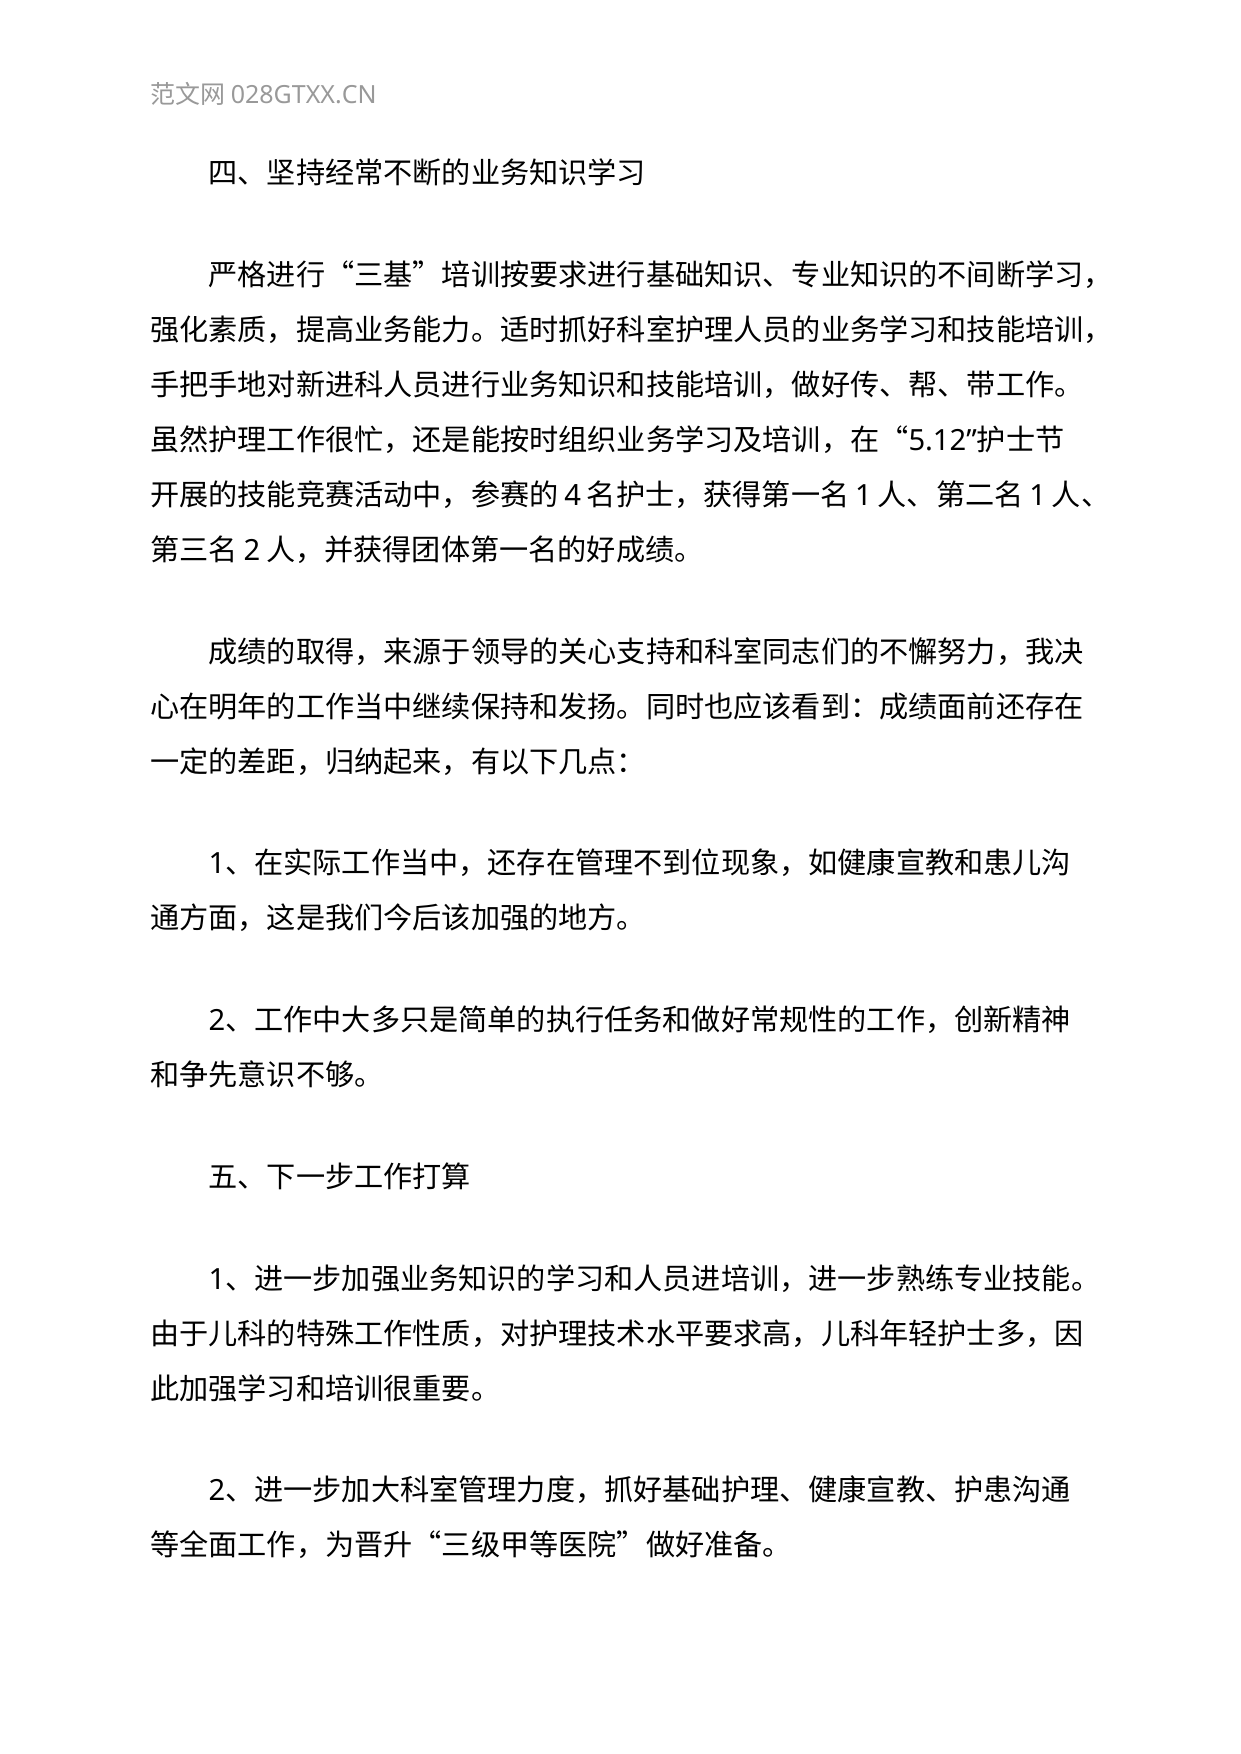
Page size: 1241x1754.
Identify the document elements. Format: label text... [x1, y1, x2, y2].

text 严格进行“三基”培训按要求进行基础知识、专业知识的不间断学习，强化素质，提高业务能力。适时抓好科室护理人员的业务学习和技能培训，手把手地对新进科人员进行业务知识和技能培训，做好传、帮、带工作。虽然护理工作很忙，还是能按时组织业务学习及培训，在“5.12”护士节开展的技能竞赛活动中，参赛的4名护士，获得第一名1人、第二名1人、第三名2人，并获得团体第一名的好成绩。 [150, 252, 1090, 569]
text 2、进一步加大科室管理力度，抓好基础护理、健康宣教、护患沟通等全面工作，为晋升“三级甲等医院”做好准备。 [150, 1467, 1090, 1564]
text 成绩的取得，来源于领导的关心支持和科室同志们的不懈努力，我决心在明年的工作当中继续保持和发扬。同时也应该看到：成绩面前还存在一定的差距，归纳起来，有以下几点： [150, 628, 1090, 781]
text 五、下一步工作打算 [150, 1153, 1090, 1196]
text 2、工作中大多只是简单的执行任务和做好常规性的工作，创新精神和争先意识不够。 [150, 997, 1090, 1094]
text 1、在实际工作当中，还存在管理不到位现象，如健康宣教和患儿沟通方面，这是我们今后该加强的地方。 [150, 840, 1090, 937]
text 1、进一步加强业务知识的学习和人员进培训，进一步熟练专业技能。由于儿科的特殊工作性质，对护理技术水平要求高，儿科年轻护士多，因此加强学习和培训很重要。 [150, 1255, 1090, 1407]
text 四、坚持经常不断的业务知识学习 [150, 150, 1090, 192]
